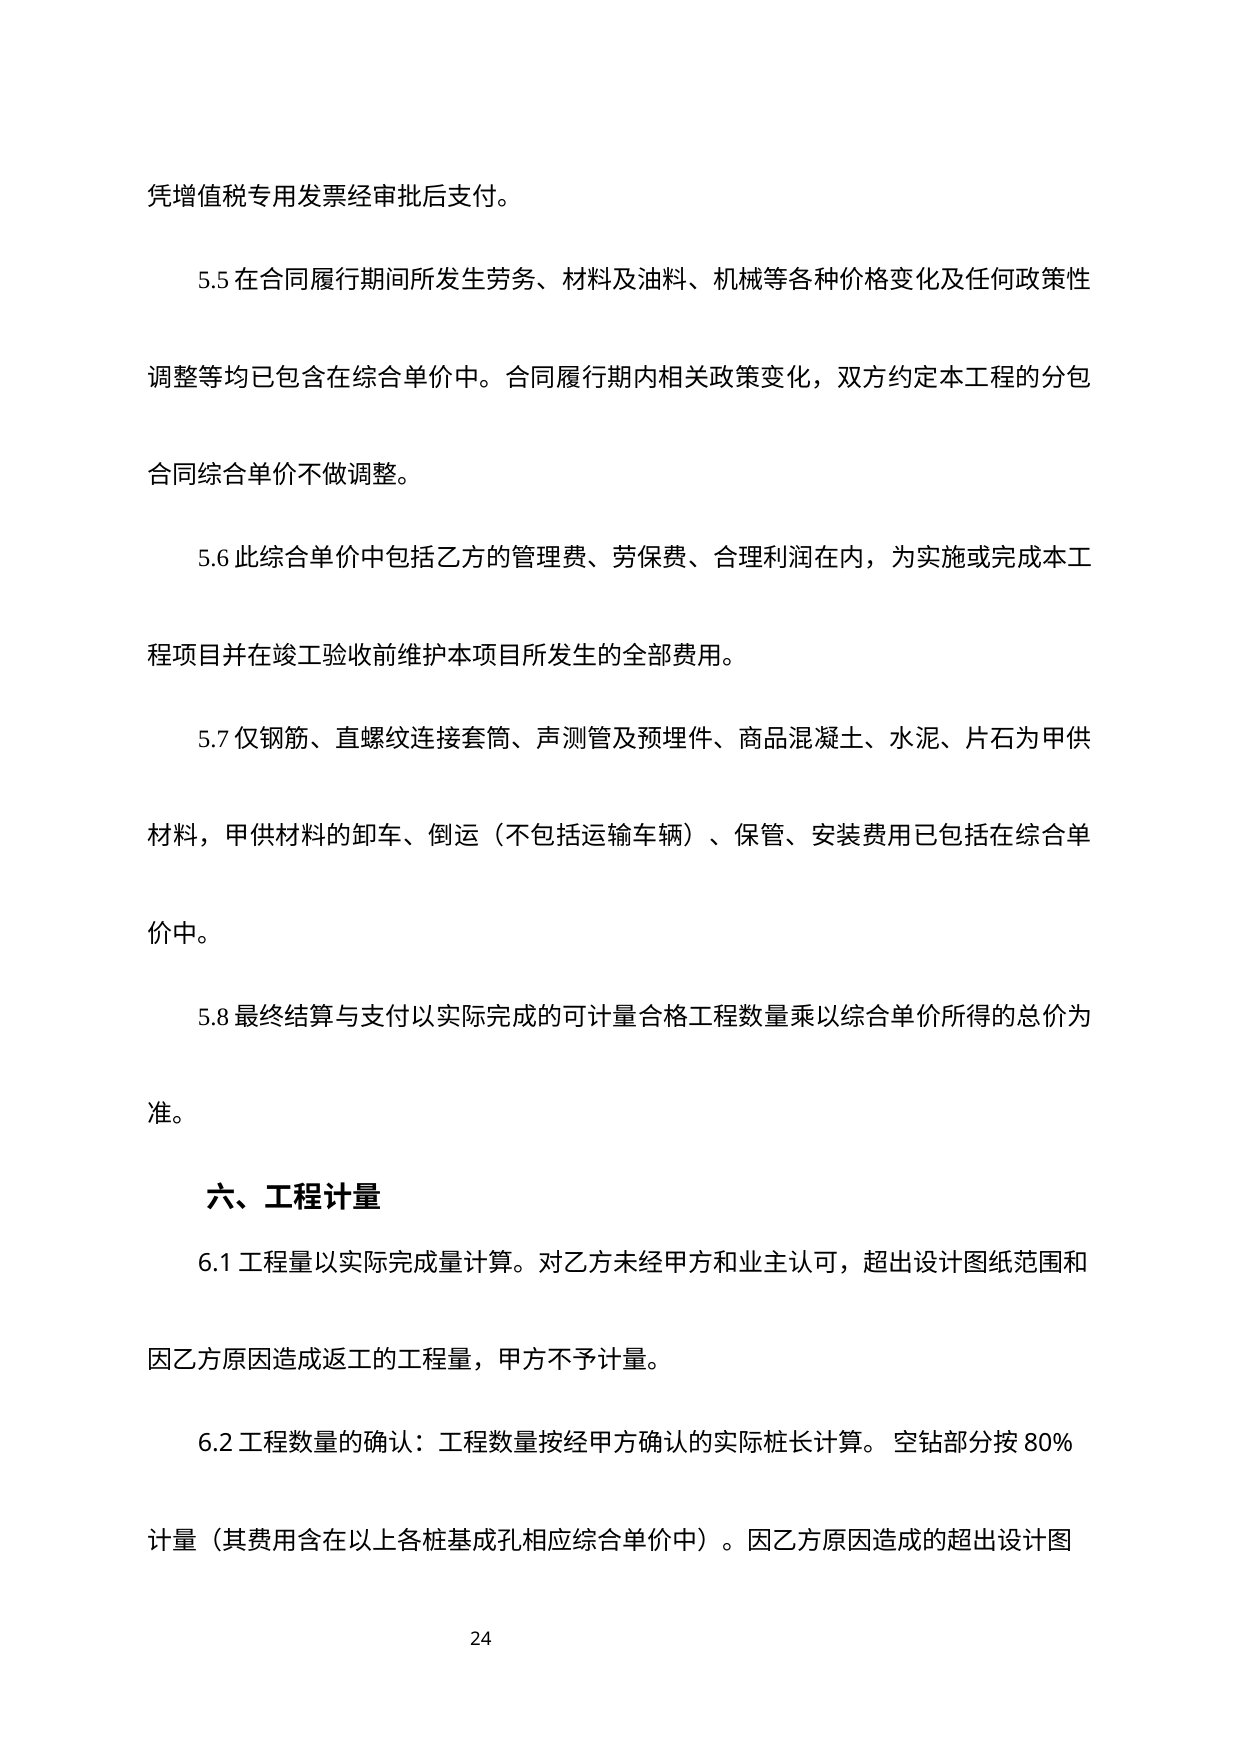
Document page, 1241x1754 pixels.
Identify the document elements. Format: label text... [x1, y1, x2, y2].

text 6.1工程量以实际完成量计算。对乙方未经甲方和业主认可，超出设计图纸范围和因乙方原因造成返工的工程量，甲方不予计量。 [148, 1228, 1092, 1390]
text 5.5在合同履行期间所发生劳务、材料及油料、机械等各种价格变化及任何政策性调整等均已包含在综合单价中。合同履行期内相关政策变化，双方约定本工程的分包合同综合单价不做调整。 [148, 245, 1092, 505]
text 六、工程计量 [148, 1163, 1092, 1228]
text 5.7仅钢筋、直螺纹连接套筒、声测管及预埋件、商品混凝土、水泥、片石为甲供材料，甲供材料的卸车、倒运（不包括运输车辆）、保管、安装费用已包括在综合单价中。 [148, 704, 1092, 964]
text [148, 1408, 1092, 1571]
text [148, 162, 1092, 227]
text 5.6此综合单价中包括乙方的管理费、劳保费、合理利润在内，为实施或完成本工程项目并在竣工验收前维护本项目所发生的全部费用。 [148, 523, 1092, 686]
text 5.8最终结算与支付以实际完成的可计量合格工程数量乘以综合单价所得的总价为准。 [148, 982, 1092, 1144]
